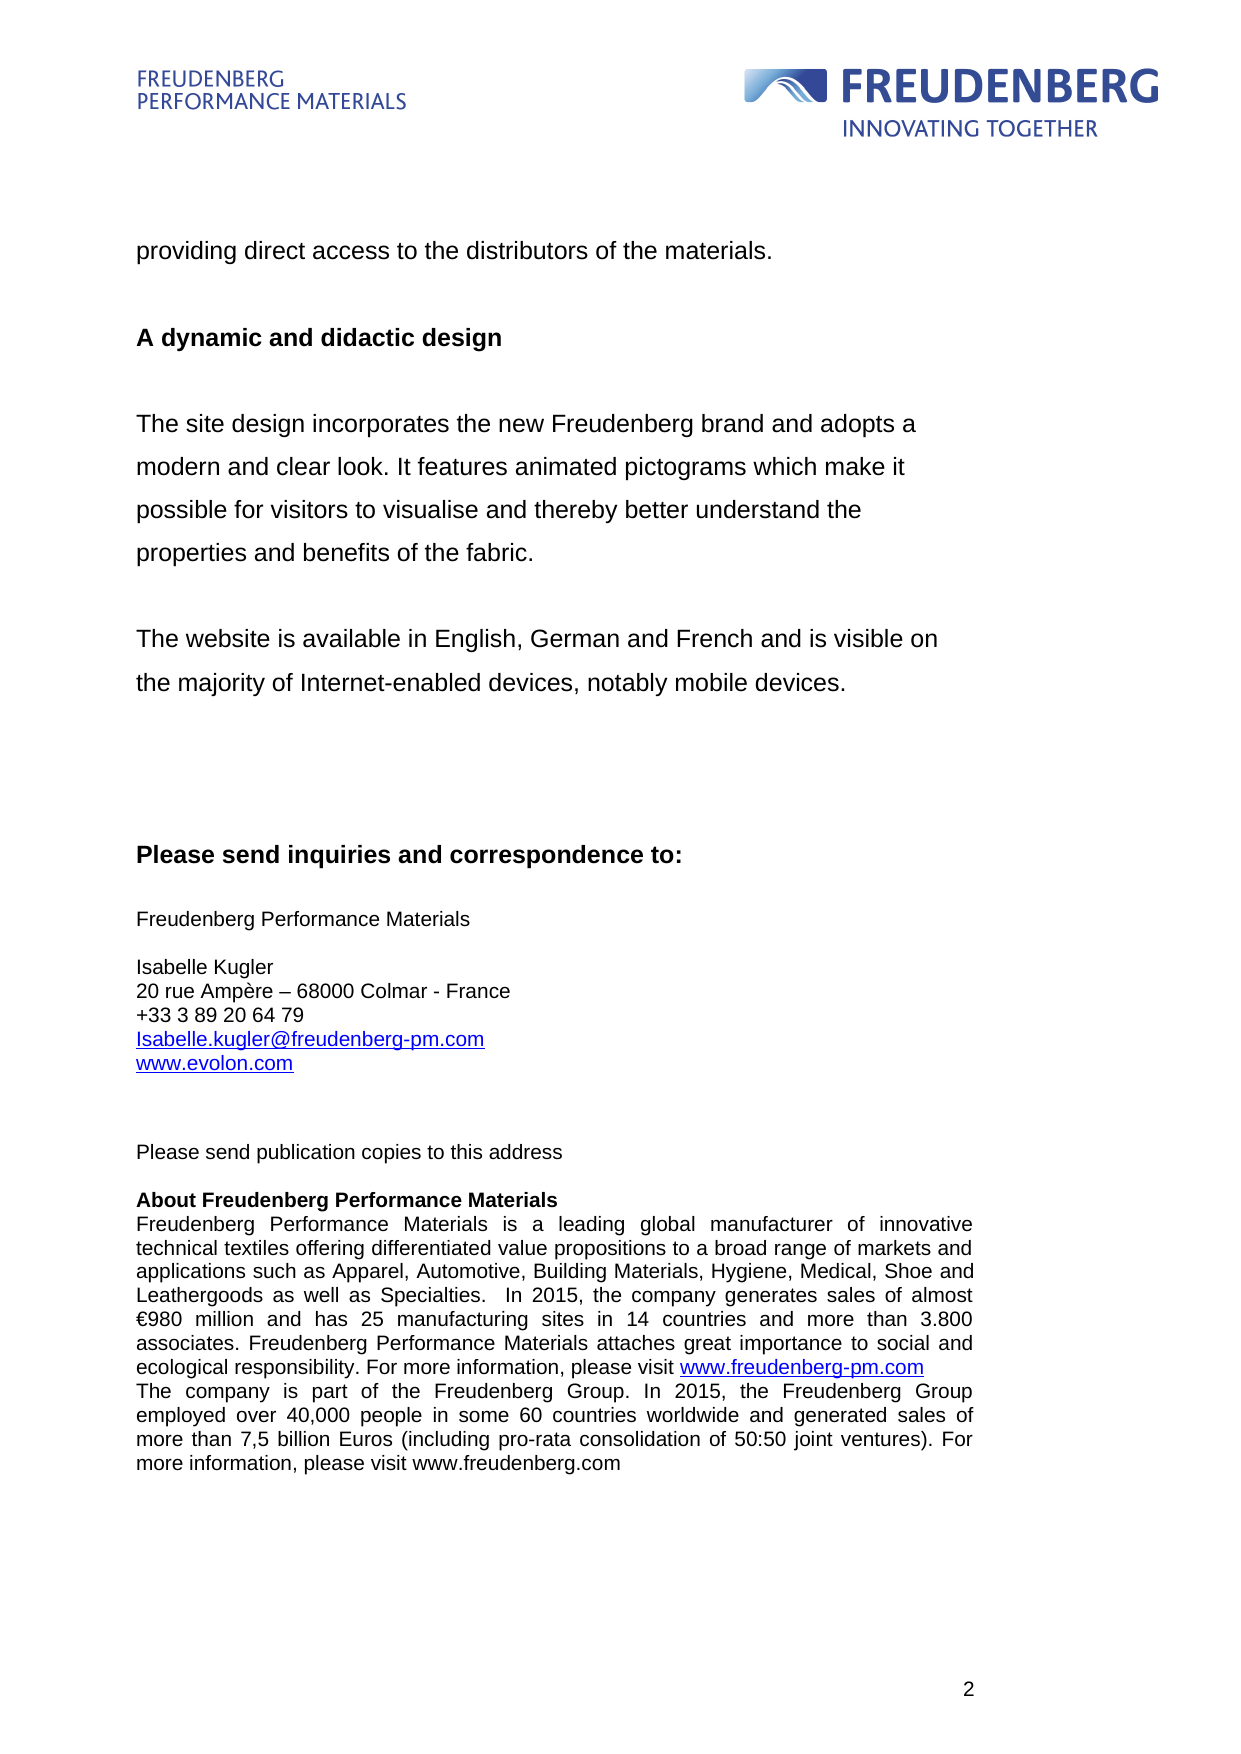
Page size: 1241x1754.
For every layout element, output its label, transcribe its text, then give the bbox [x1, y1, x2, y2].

text 20 rue Ampère – 68000 Colmar - France [136, 979, 1155, 1003]
text Please send inquiries and correspondence to: [136, 840, 1155, 869]
text Please send publication copies to this address [136, 1139, 1155, 1163]
text +33 3 89 20 64 79 [136, 1003, 1155, 1027]
text The site design incorporates the new Freudenberg brand and adopts a modern and clear look. It features animated pictograms which make it possible for visitors to visualise and thereby better understand the properties and benefits of the fabric. [136, 409, 974, 567]
text The website is available in English, German and French and is visible on the majority of Internet-enabled devices, notably mobile devices. [136, 624, 974, 696]
text Isabelle Kugler [136, 955, 1155, 979]
text The company is part of the Freudenberg Group. In 2015, the Freudenberg Group employed over 40,000 people in some 60 countries worldwide and generated sales of more than 7,5 billion Euros (including pro-rata consolidation of 50:50 joint ventures). For more information, please visit www.freudenberg.com [136, 1379, 974, 1475]
text Freudenberg Performance Materials [136, 907, 1155, 931]
text Freudenberg Performance Materials is a leading global manufacturer of innovative technical textiles offering differentiated value propositions to a broad range of markets and applications such as Apparel, Automotive, Building Materials, Hygiene, Medical, Shoe and Leathergoods as well as Specialties. In 2015, the company generates sales of almost €980 million and has 25 manufacturing sites in 14 countries and more than 3.800 associates. Freudenberg Performance Materials attaches great importance to social and ecological responsibility. For more information, please visit www.freudenberg-pm.com [136, 1211, 974, 1379]
text About Freudenberg Performance Materials [136, 1187, 1155, 1211]
text Isabelle.kugler@freudenberg-pm.com [136, 1027, 1155, 1051]
picture [0, 0, 1241, 178]
text www.evolon.com [136, 1051, 1155, 1075]
text A dynamic and didactic design [136, 322, 974, 351]
